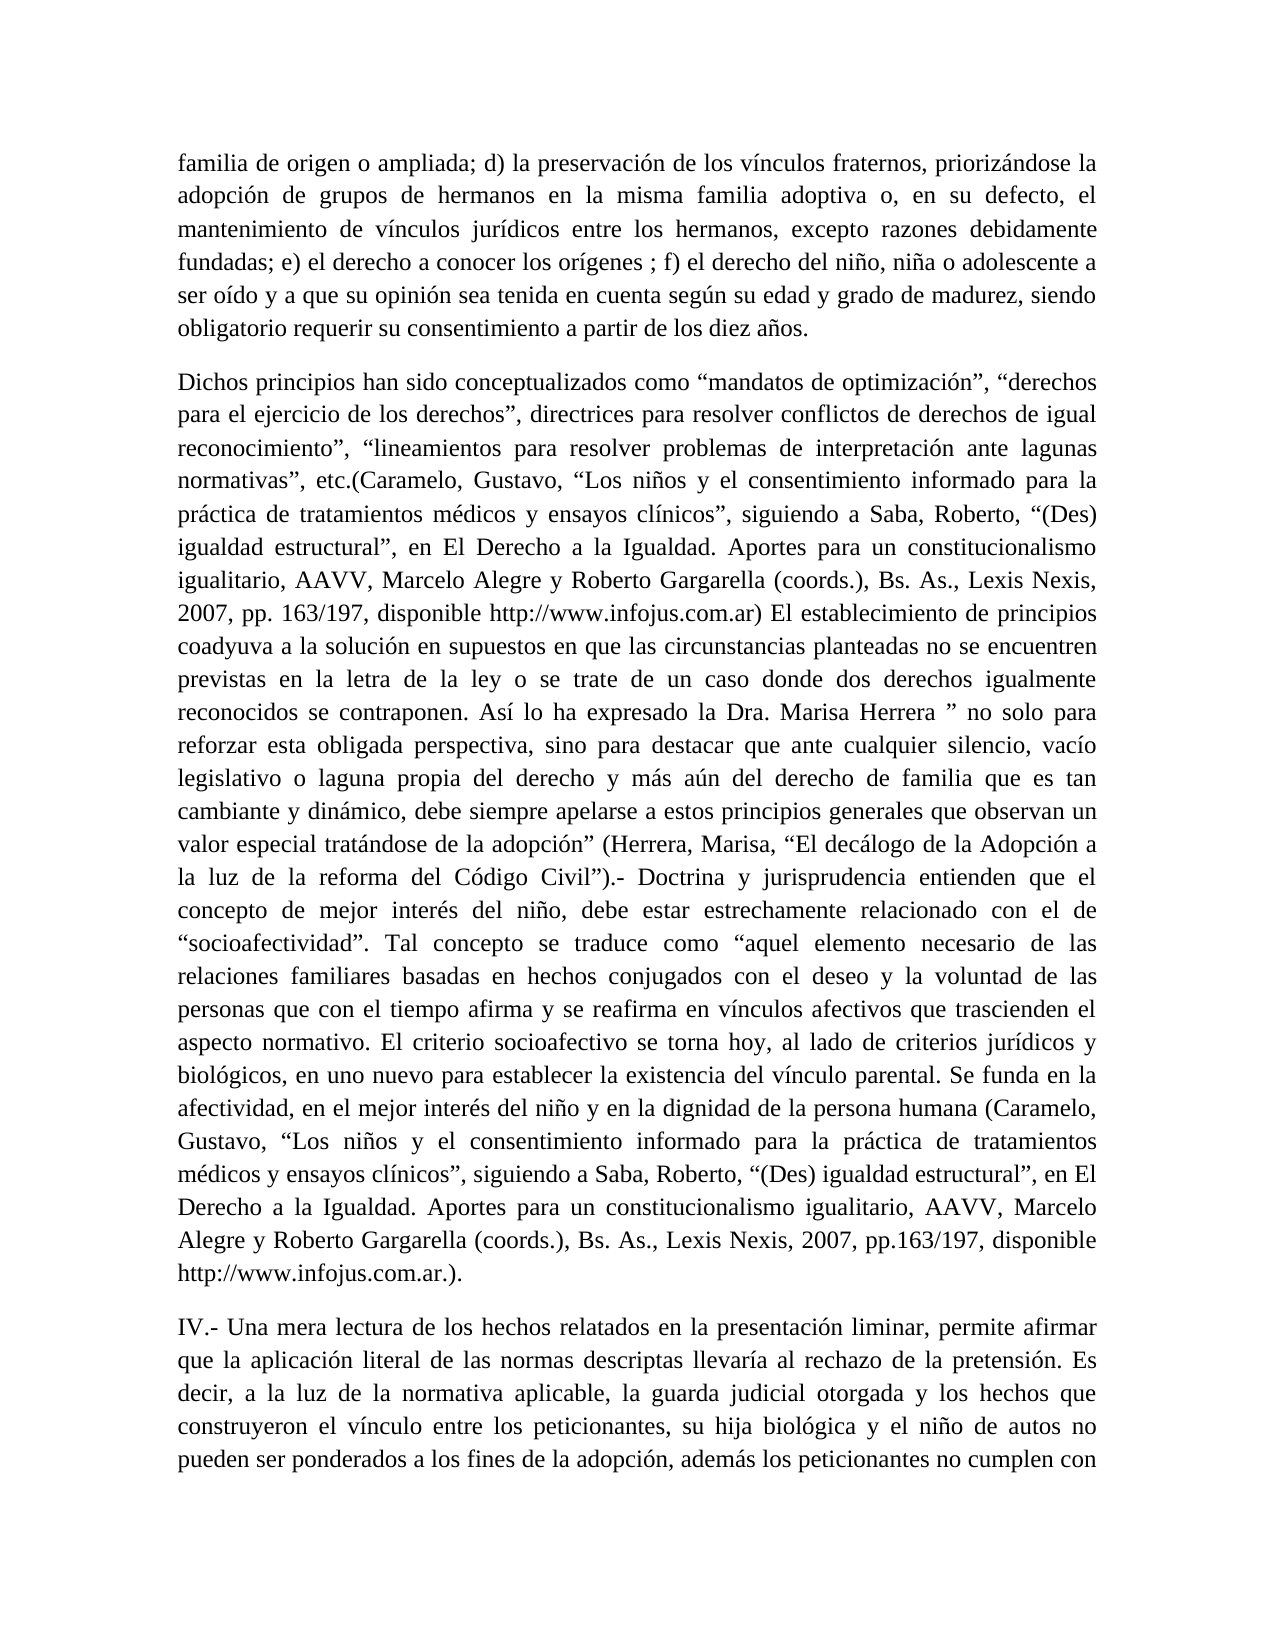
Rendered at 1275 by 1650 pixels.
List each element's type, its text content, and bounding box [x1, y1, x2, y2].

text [177, 1312, 1098, 1473]
text Dichos principios han sido conceptualizados como “mandatos de optimización”, “derechos para el ejercicio de los derechos”, directrices para resolver conflictos de derechos de igual reconocimiento”, “lineamientos para resolver problemas de interpretación ante lagunas normativas”, etc.(Caramelo, Gustavo, “Los niños y el consentimiento informado para la práctica de tratamientos médicos y ensayos clínicos”, siguiendo a Saba, Roberto, “(Des) igualdad estructural”, en El Derecho a la Igualdad. Aportes para un constitucionalismo igualitario, AAVV, Marcelo Alegre y Roberto Gargarella (coords.), Bs. As., Lexis Nexis, 2007, pp. 163/197, disponible http://www.infojus.com.ar) El establecimiento de principios coadyuva a la solución en supuestos en que las circunstancias planteadas no se encuentren previstas en la letra de la ley o se trate de un caso donde dos derechos igualmente reconocidos se contraponen. Así lo ha expresado la Dra. Marisa Herrera ” no solo para reforzar esta obligada perspectiva, sino para destacar que ante cualquier silencio, vacío legislativo o laguna propia del derecho y más aún del derecho de familia que es tan cambiante y dinámico, debe siempre apelarse a estos principios generales que observan un valor especial tratándose de la adopción” (Herrera, Marisa, “El decálogo de la Adopción a la luz de la reforma del Código Civil”).- Doctrina y jurisprudencia entienden que el concepto de mejor interés del niño, debe estar estrechamente relacionado con el de “socioafectividad”. Tal concepto se traduce como “aquel elemento necesario de las relaciones familiares basadas en hechos conjugados con el deseo y la voluntad de las personas que con el tiempo afirma y se reafirma en vínculos afectivos que trascienden el aspecto normativo. El criterio socioafectivo se torna hoy, al lado de criterios jurídicos y biológicos, en uno nuevo para establecer la existencia del vínculo parental. Se funda en la afectividad, en el mejor interés del niño y en la dignidad de la persona humana (Caramelo, Gustavo, “Los niños y el consentimiento informado para la práctica de tratamientos médicos y ensayos clínicos”, siguiendo a Saba, Roberto, “(Des) igualdad estructural”, en El Derecho a la Igualdad. Aportes para un constitucionalismo igualitario, AAVV, Marcelo Alegre y Roberto Gargarella (coords.), Bs. As., Lexis Nexis, 2007, pp.163/197, disponible http://www.infojus.com.ar.). [177, 367, 1098, 1287]
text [177, 148, 1098, 341]
